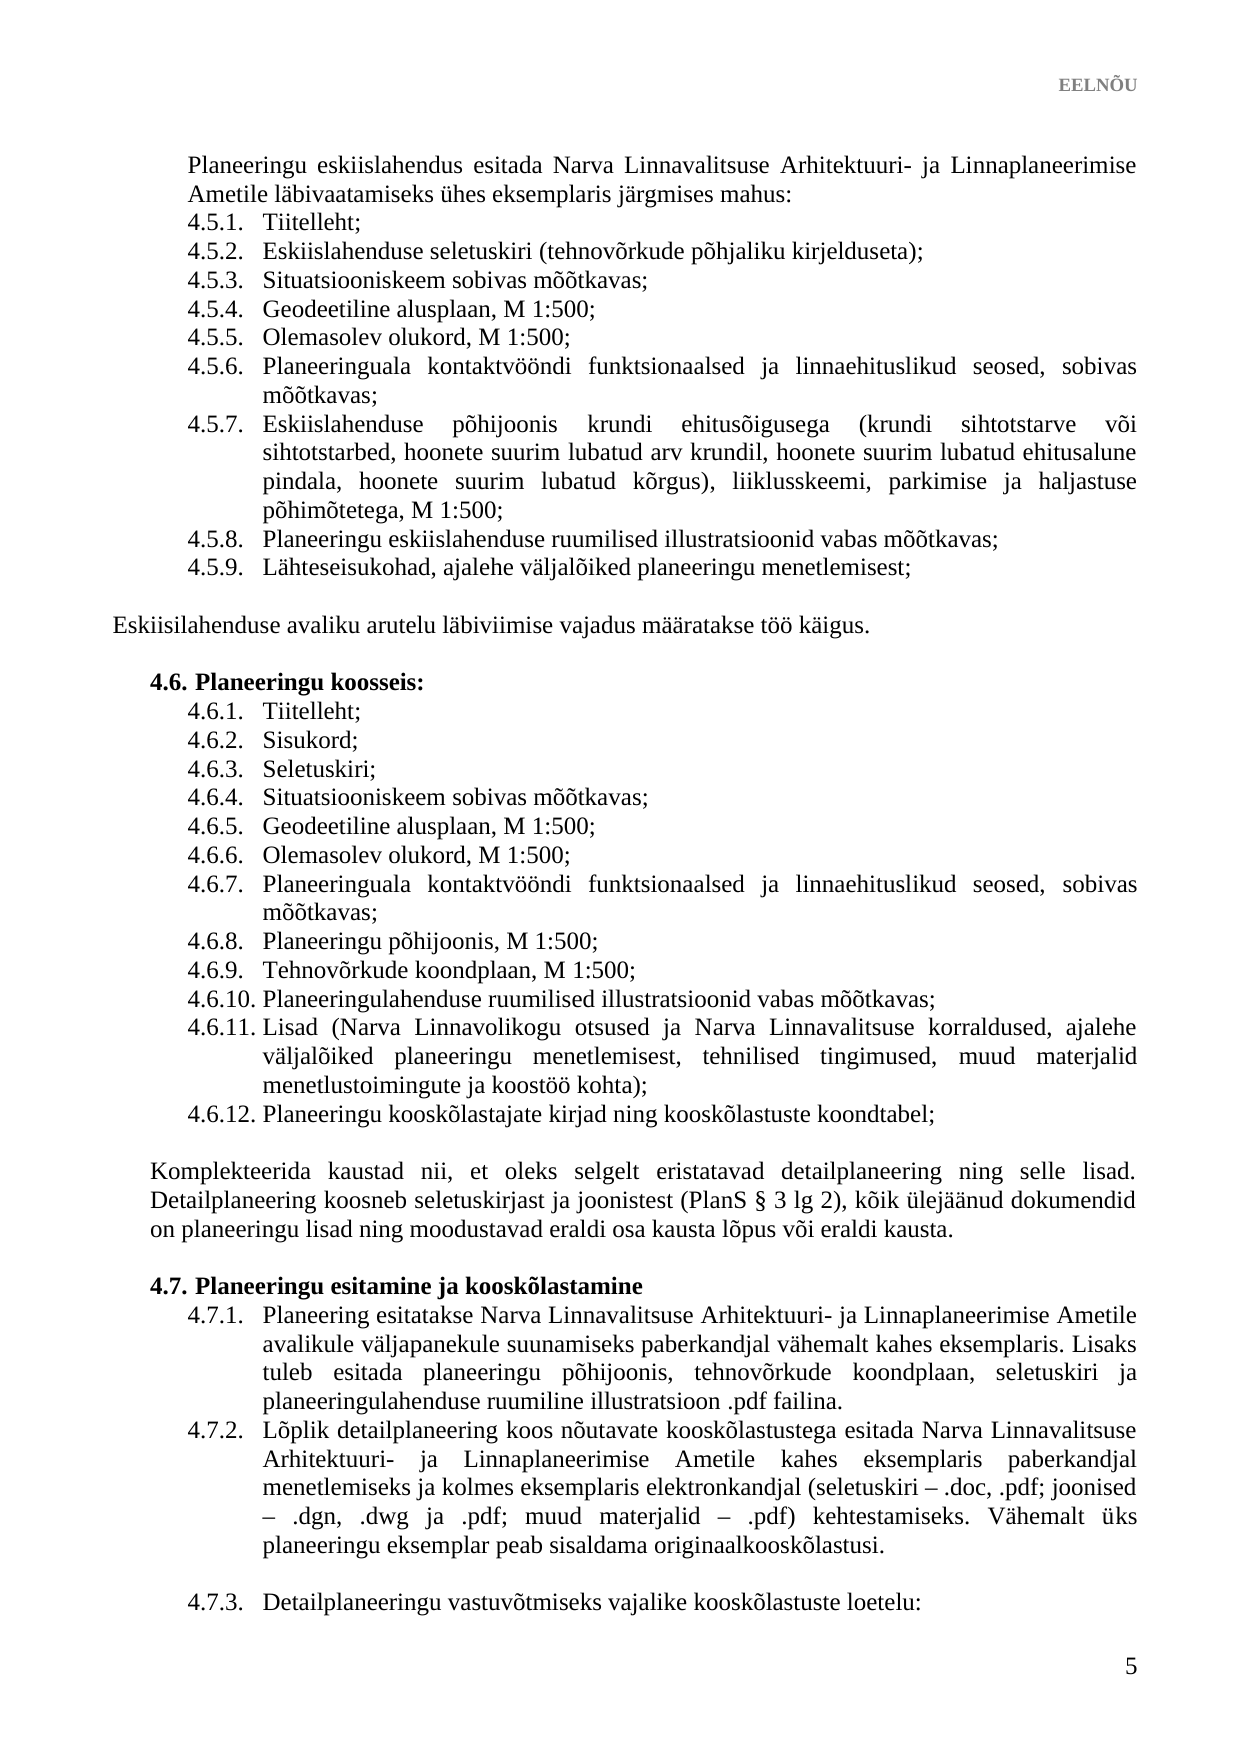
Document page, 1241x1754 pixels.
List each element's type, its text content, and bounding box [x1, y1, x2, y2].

list Olemasolev olukord, M 1:500; [187, 322, 1137, 351]
list Situatsiooniskeem sobivas mõõtkavas; [187, 265, 1137, 294]
list Detailplaneeringu vastuvõtmiseks vajalike kooskõlastuste loetelu: [187, 1587, 1137, 1616]
list Planeeringuala kontaktvööndi funktsionaalsed ja linnaehituslikud seosed, sobivas mõõtkavas; [187, 351, 1137, 409]
list Tiitelleht; [187, 696, 1137, 725]
list Planeeringuala kontaktvööndi funktsionaalsed ja linnaehituslikud seosed, sobivas mõõtkavas; [187, 869, 1137, 926]
list Olemasolev olukord, M 1:500; [187, 840, 1137, 869]
list Planeeringu koosseis: [150, 667, 1137, 696]
list Lisad (Narva Linnavolikogu otsused ja Narva Linnavalitsuse korraldused, ajalehe väljalõiked planeeringu menetlemisest, tehnilised tingimused, muud materjalid menetlustoimingute ja koostöö kohta); [187, 1012, 1137, 1099]
text Eskiisilahenduse avaliku arutelu läbiviimise vajadus määratakse töö käigus. [112, 610, 1137, 639]
list Planeeringu esitamine ja kooskõlastamine [150, 1271, 1137, 1300]
list Geodeetiline alusplaan, M 1:500; [187, 294, 1137, 322]
list Geodeetiline alusplaan, M 1:500; [187, 811, 1137, 840]
list Tiitelleht; [187, 207, 1137, 236]
list Planeeringu eskiislahenduse ruumilised illustratsioonid vabas mõõtkavas; [187, 524, 1137, 552]
list Planeering esitatakse Narva Linnavalitsuse Arhitektuuri- ja Linnaplaneerimise Ametile avalikule väljapanekule suunamiseks paberkandjal vähemalt kahes eksemplaris. Lisaks tuleb esitada planeeringu põhijoonis, tehnovõrkude koondplaan, seletuskiri ja planeeringulahenduse ruumiline illustratsioon .pdf failina. [187, 1300, 1137, 1415]
list Lähteseisukohad, ajalehe väljalõiked planeeringu menetlemisest; [187, 552, 1137, 581]
list Tehnovõrkude koondplaan, M 1:500; [187, 955, 1137, 984]
list Lõplik detailplaneering koos nõutavate kooskõlastustega esitada Narva Linnavalitsuse Arhitektuuri- ja Linnaplaneerimise Ametile kahes eksemplaris paberkandjal menetlemiseks ja kolmes eksemplaris elektronkandjal (seletuskiri – .doc, .pdf; joonised – .dgn, .dwg ja .pdf; muud materjalid – .pdf) kehtestamiseks. Vähemalt üks planeeringu eksemplar peab sisaldama originaalkooskõlastusi. [187, 1415, 1137, 1559]
list Eskiislahenduse seletuskiri (tehnovõrkude põhjaliku kirjelduseta); [187, 236, 1137, 265]
list Planeeringu kooskõlastajate kirjad ning kooskõlastuste koondtabel; [187, 1099, 1137, 1127]
list Seletuskiri; [187, 754, 1137, 782]
list Planeeringu põhijoonis, M 1:500; [187, 926, 1137, 955]
list Eskiislahenduse põhijoonis krundi ehitusõigusega (krundi sihtotstarve või sihtotstarbed, hoonete suurim lubatud arv krundil, hoonete suurim lubatud ehitusalune pindala, hoonete suurim lubatud kõrgus), liiklusskeemi, parkimise ja haljastuse põhimõtetega, M 1:500; [187, 409, 1137, 524]
list Situatsiooniskeem sobivas mõõtkavas; [187, 782, 1137, 811]
list Planeeringulahenduse ruumilised illustratsioonid vabas mõõtkavas; [187, 984, 1137, 1012]
text Komplekteerida kaustad nii, et oleks selgelt eristatavad detailplaneering ning selle lisad. Detailplaneering koosneb seletuskirjast ja joonistest (PlanS § 3 lg 2), kõik ülejäänud dokumendid on planeeringu lisad ning moodustavad eraldi osa kausta lõpus või eraldi kausta. [150, 1156, 1137, 1242]
text Planeeringu eskiislahendus esitada Narva Linnavalitsuse Arhitektuuri- ja Linnaplaneerimise Ametile läbivaatamiseks ühes eksemplaris järgmises mahus: [187, 150, 1137, 207]
list Sisukord; [187, 725, 1137, 754]
